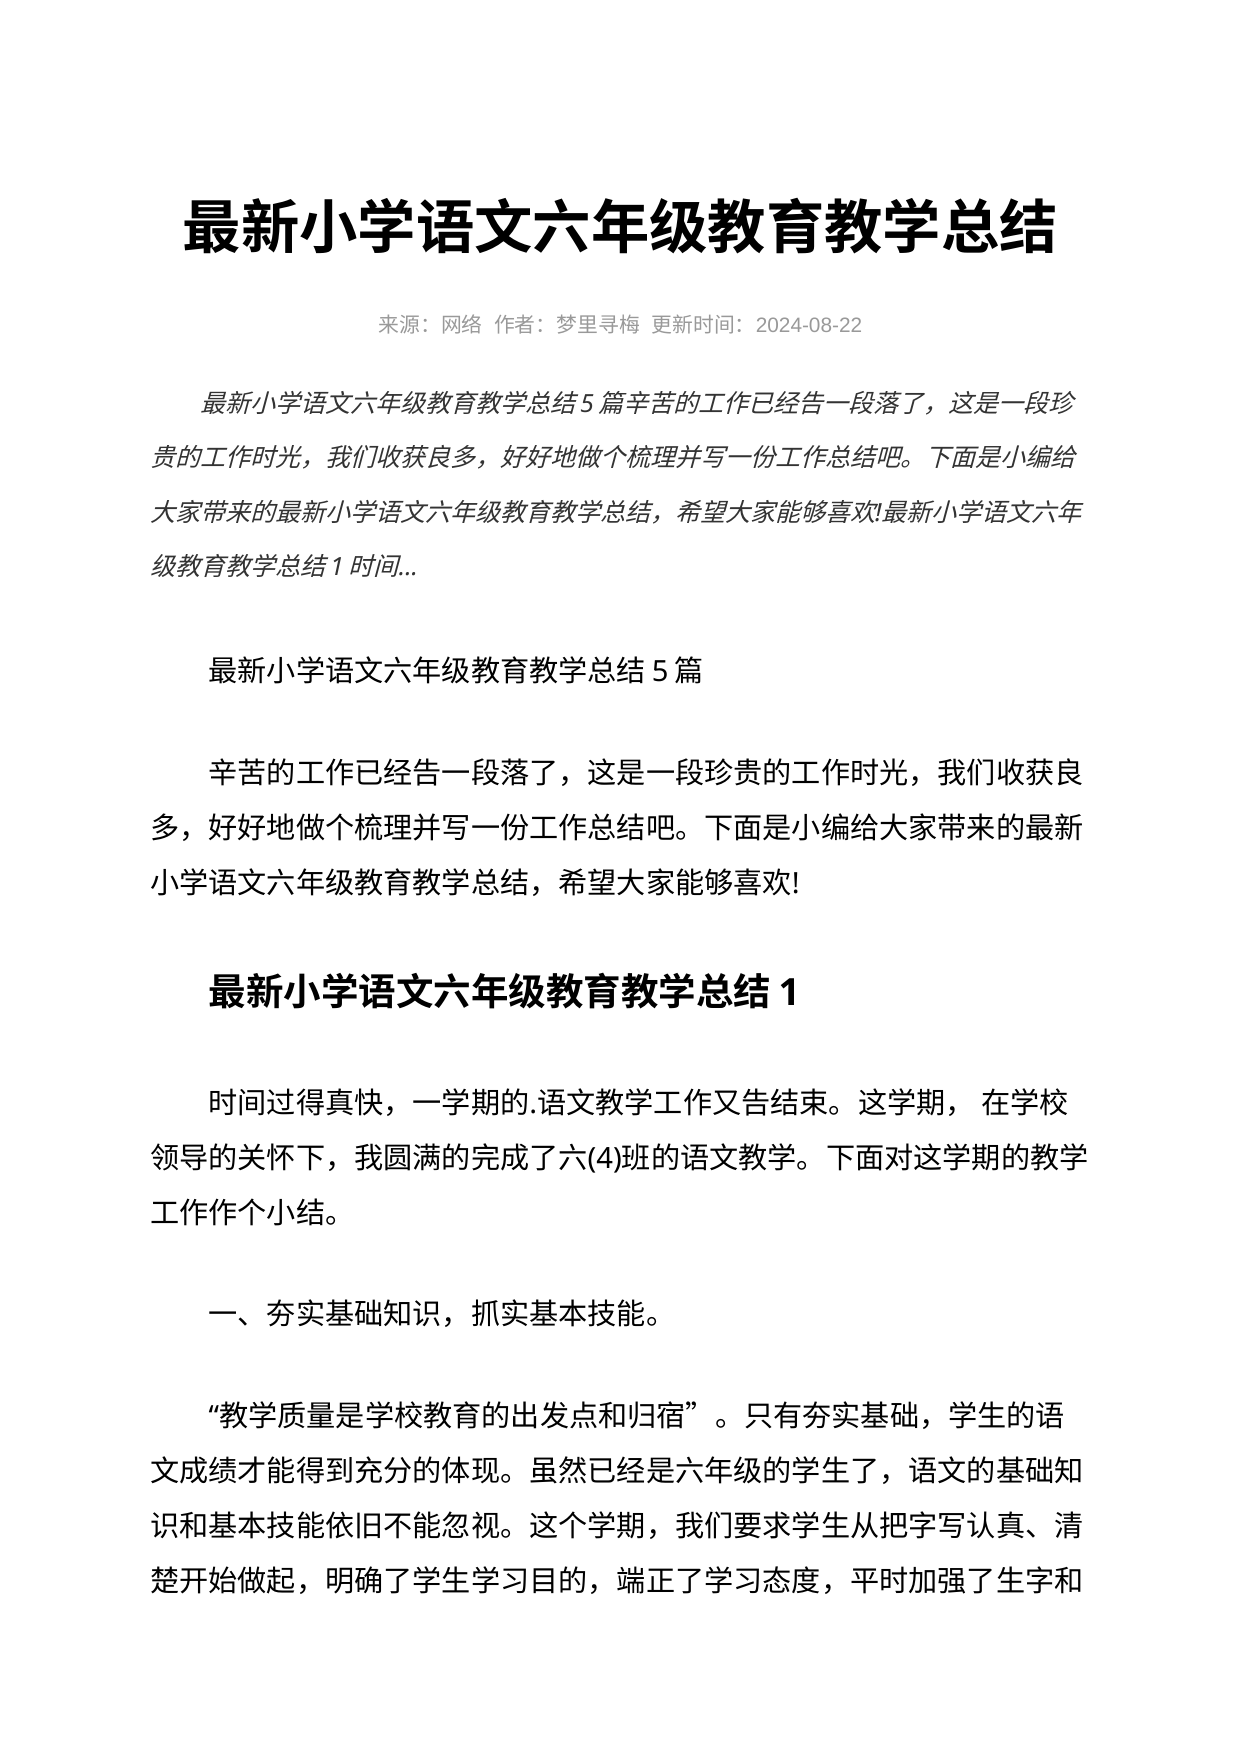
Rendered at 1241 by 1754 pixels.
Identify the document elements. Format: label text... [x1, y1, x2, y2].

text 辛苦的工作已经告一段落了，这是一段珍贵的工作时光，我们收获良多，好好地做个梳理并写一份工作总结吧。下面是小编给大家带来的最新小学语文六年级教育教学总结，希望大家能够喜欢! [150, 750, 1090, 902]
text 来源：网络 作者：梦里寻梅 更新时间：2024-08-22 [150, 313, 1090, 337]
subtitle 最新小学语文六年级教育教学总结 [150, 181, 1090, 266]
text 时间过得真快，一学期的.语文教学工作又告结束。这学期， 在学校领导的关怀下，我圆满的完成了六(4)班的语文教学。下面对这学期的教学工作作个小结。 [150, 1079, 1090, 1231]
text 一、夯实基础知识，抓实基本技能。 [150, 1291, 1090, 1333]
text 最新小学语文六年级教育教学总结5篇辛苦的工作已经告一段落了，这是一段珍贵的工作时光，我们收获良多，好好地做个梳理并写一份工作总结吧。下面是小编给大家带来的最新小学语文六年级教育教学总结，希望大家能够喜欢!最新小学语文六年级教育教学总结1时间... [150, 383, 1090, 583]
text 最新小学语文六年级教育教学总结1 [150, 962, 1090, 1016]
text 最新小学语文六年级教育教学总结5篇 [150, 648, 1090, 690]
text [150, 1393, 1090, 1600]
